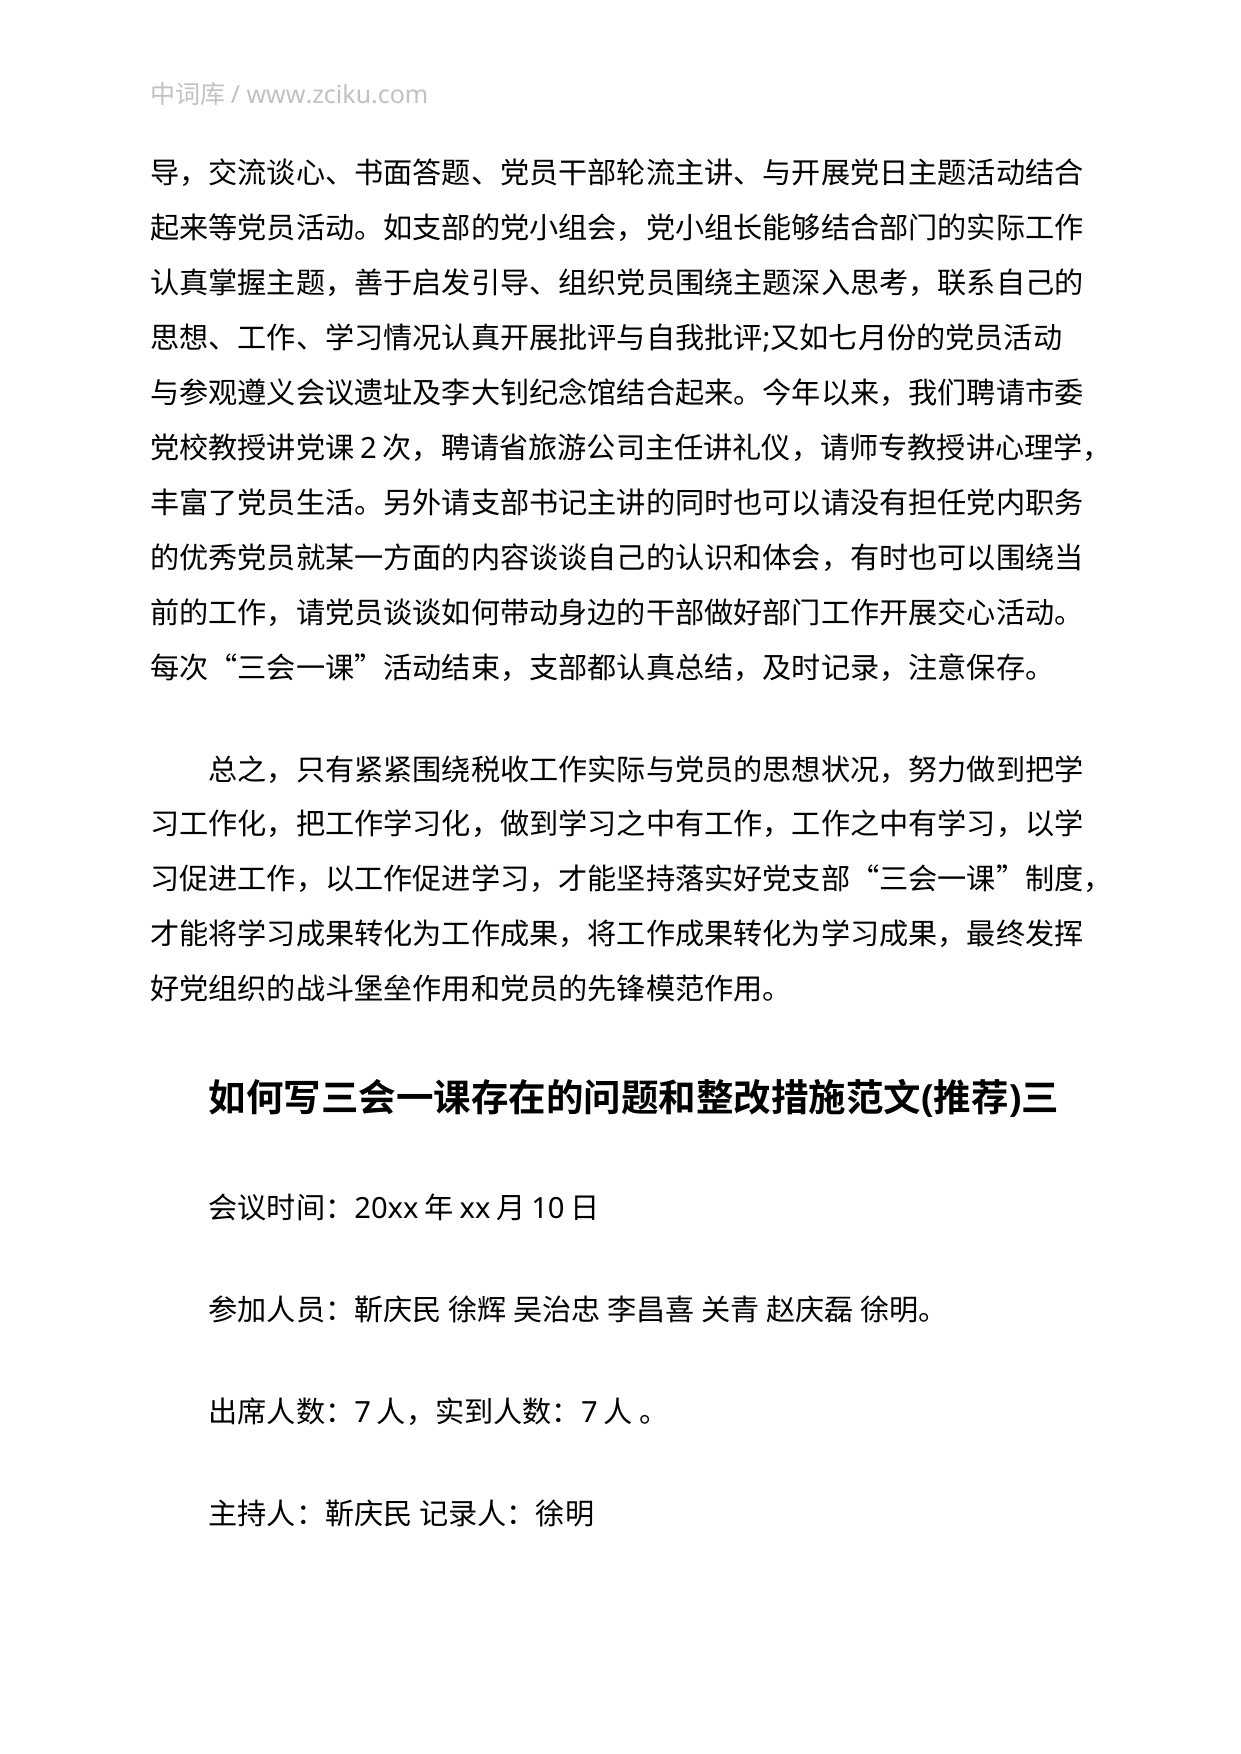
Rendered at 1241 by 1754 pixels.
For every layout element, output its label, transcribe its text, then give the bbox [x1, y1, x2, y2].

text 出席人数：7人，实到人数：7人 。 [150, 1389, 1090, 1431]
text 总之，只有紧紧围绕税收工作实际与党员的思想状况，努力做到把学习工作化，把工作学习化，做到学习之中有工作，工作之中有学习，以学习促进工作，以工作促进学习，才能坚持落实好党支部“三会一课”制度，才能将学习成果转化为工作成果，将工作成果转化为学习成果，最终发挥好党组织的战斗堡垒作用和党员的先锋模范作用。 [150, 746, 1090, 1008]
text 会议时间：20xx年xx月10日 [150, 1185, 1090, 1227]
text 如何写三会一课存在的问题和整改措施范文(推荐)三 [150, 1067, 1090, 1122]
text 主持人：靳庆民 记录人：徐明 [150, 1491, 1090, 1533]
text 参加人员：靳庆民 徐辉 吴治忠 李昌喜 关青 赵庆磊 徐明。 [150, 1287, 1090, 1329]
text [150, 150, 1090, 687]
